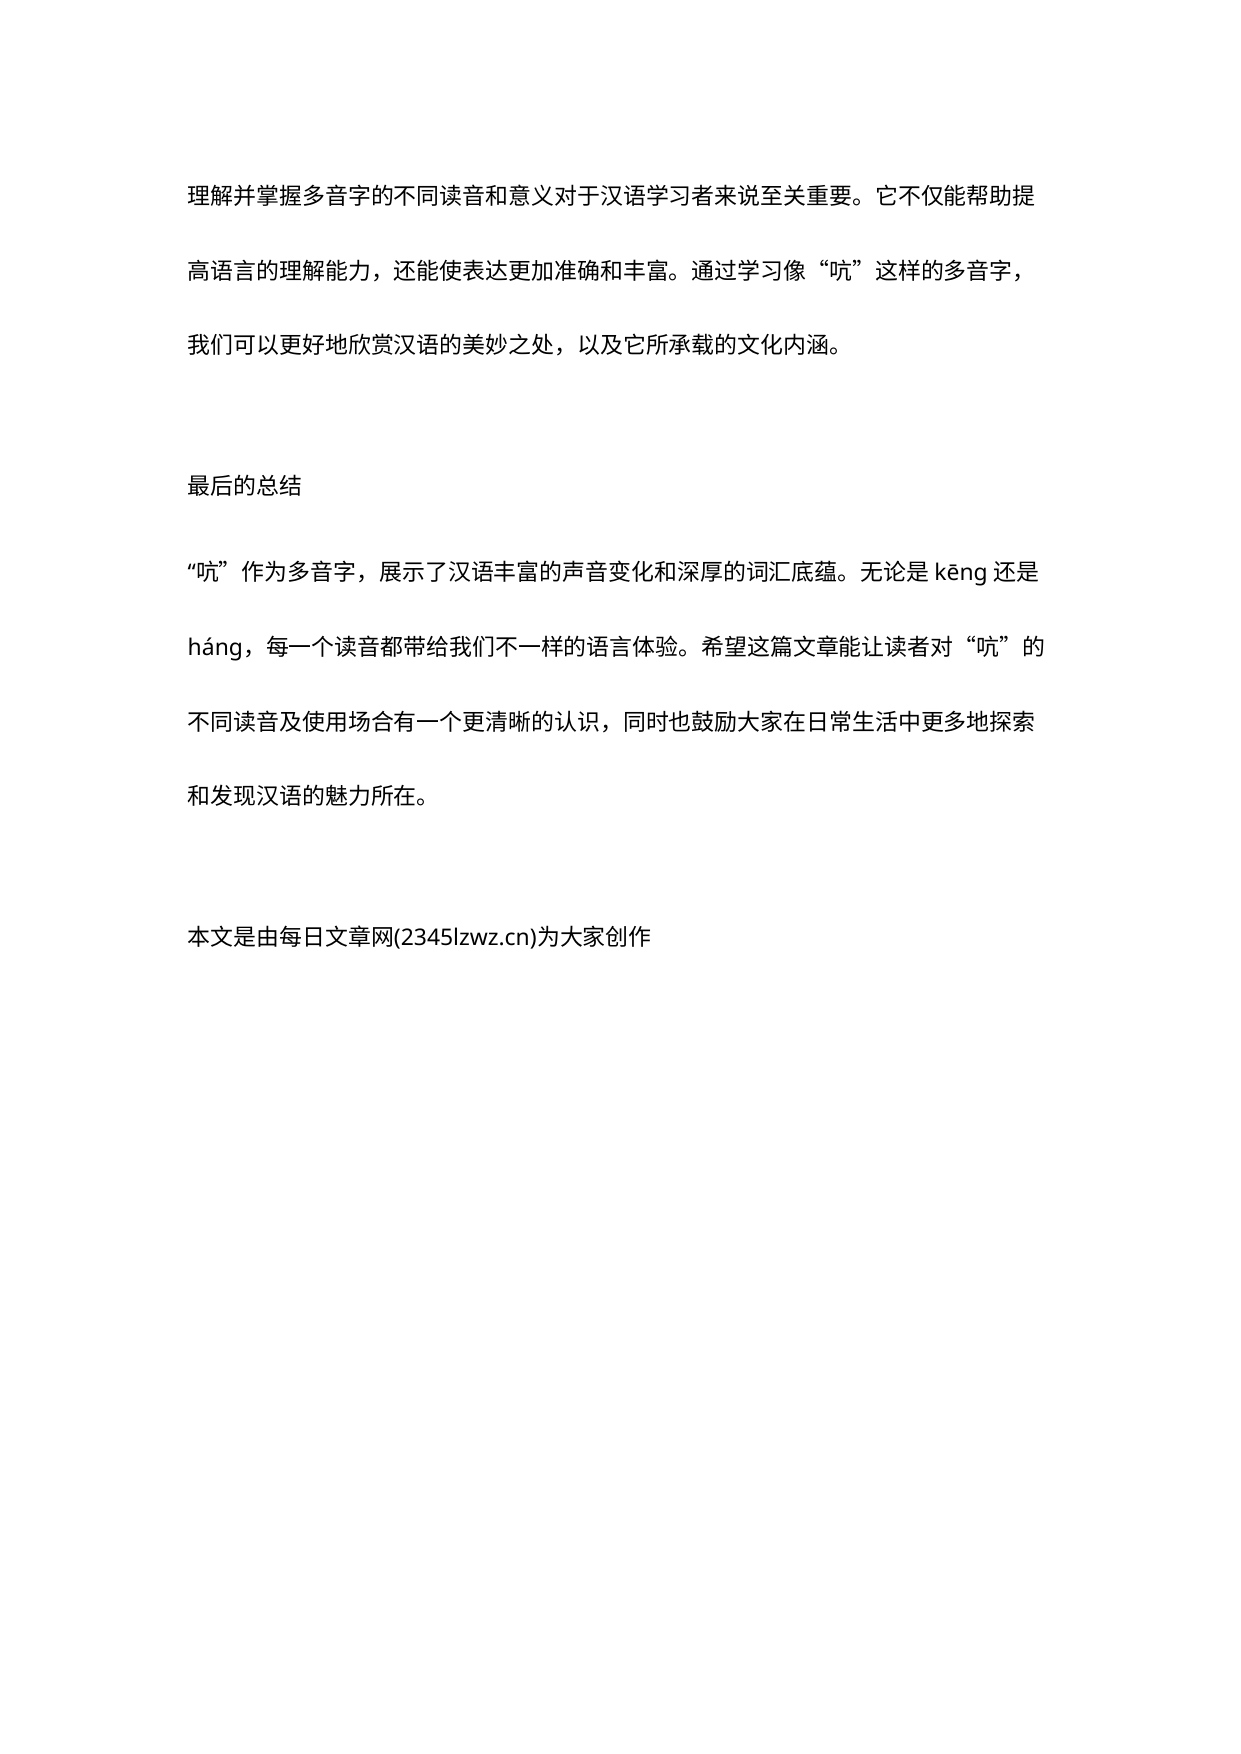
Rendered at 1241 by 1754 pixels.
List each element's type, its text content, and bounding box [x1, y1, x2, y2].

text 本文是由每日文章网(2345lzwz.cn)为大家创作 [187, 903, 1053, 968]
text 最后的总结 [187, 452, 1053, 517]
text “吭”作为多音字，展示了汉语丰富的声音变化和深厚的词汇底蕴。无论是 kēng 还是 háng，每一个读音都带给我们不一样的语言体验。希望这篇文章能让读者对“吭”的不同读音及使用场合有一个更清晰的认识，同时也鼓励大家在日常生活中更多地探索和发现汉语的魅力所在。 [187, 538, 1053, 827]
text 理解并掌握多音字的不同读音和意义对于汉语学习者来说至关重要。它不仅能帮助提高语言的理解能力，还能使表达更加准确和丰富。通过学习像“吭”这样的多音字，我们可以更好地欣赏汉语的美妙之处，以及它所承载的文化内涵。 [187, 162, 1053, 376]
